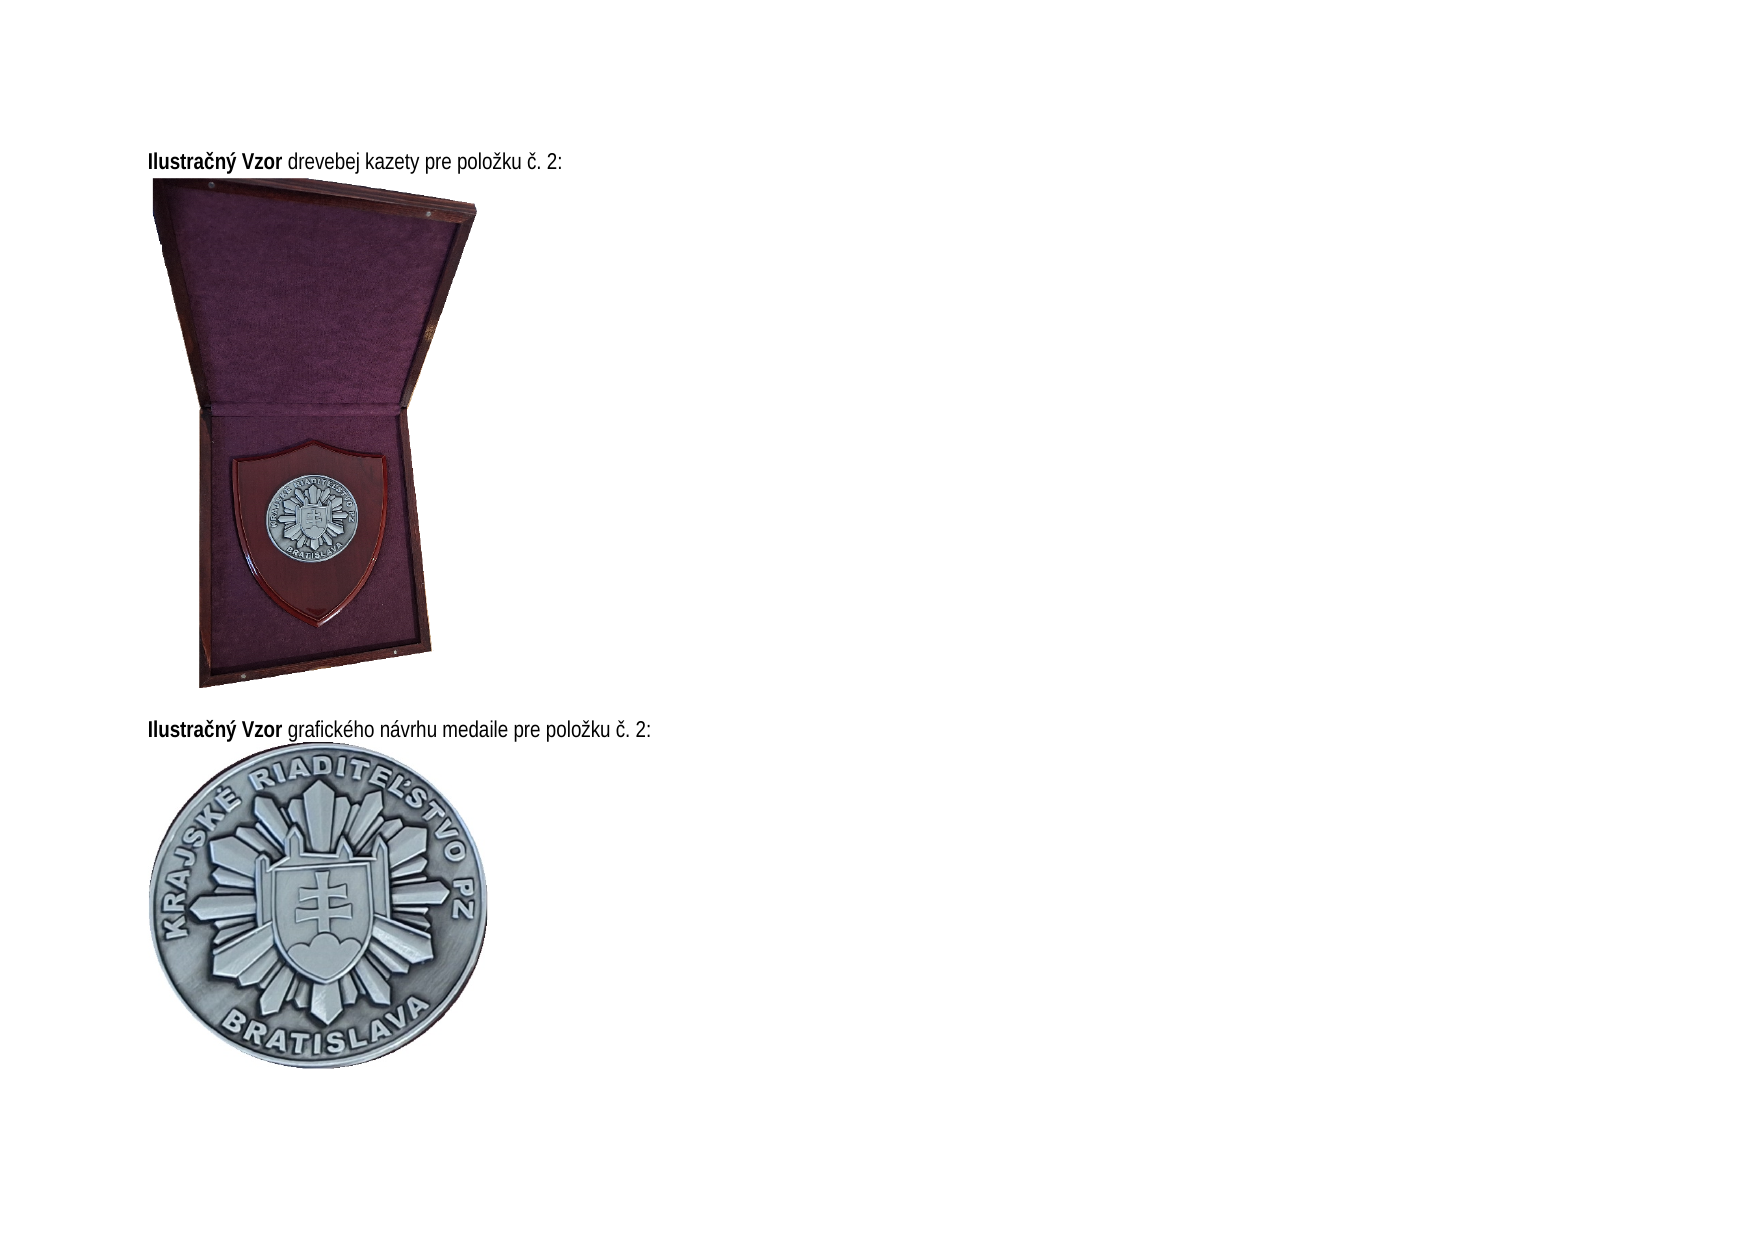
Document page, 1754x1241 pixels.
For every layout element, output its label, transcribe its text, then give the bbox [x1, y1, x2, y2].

text Ilustračný Vzor drevebej kazety pre položku č. 2: [148, 148, 1631, 174]
text Ilustračný Vzor grafického návrhu medaile pre položku č. 2: [148, 716, 1631, 742]
picture [152, 174, 481, 690]
picture [147, 742, 488, 1069]
